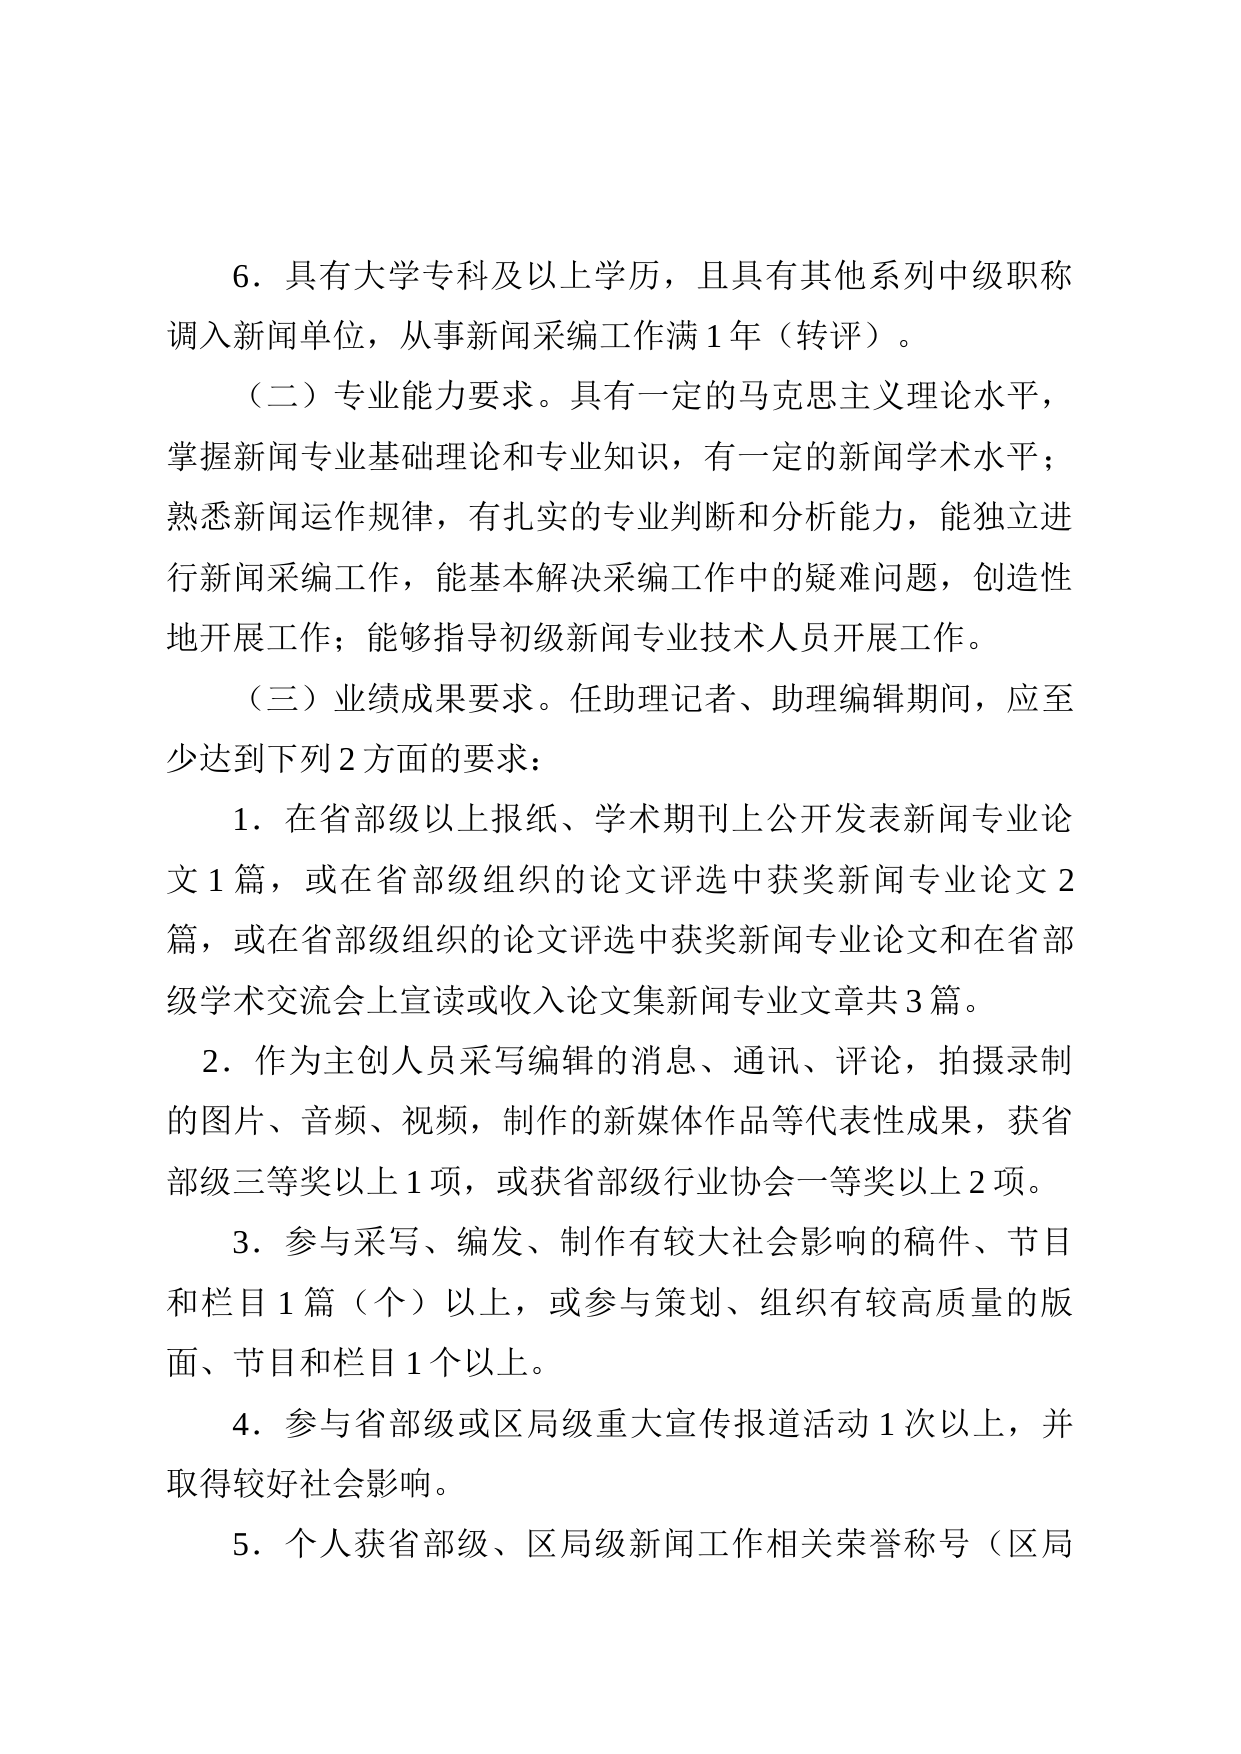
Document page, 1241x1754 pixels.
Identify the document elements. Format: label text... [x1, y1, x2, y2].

text 6．具有大学专科及以上学历，且具有其他系列中级职称调入新闻单位，从事新闻采编工作满1年（转评）。 [165, 239, 1075, 359]
text 3．参与采写、编发、制作有较大社会影响的稿件、节目和栏目1篇（个）以上，或参与策划、组织有较高质量的版面、节目和栏目1个以上。 [165, 1205, 1075, 1387]
text 4．参与省部级或区局级重大宣传报道活动1次以上，并取得较好社会影响。 [165, 1387, 1075, 1507]
list 2．作为主创人员采写编辑的消息、通讯、评论，拍摄录制的图片、音频、视频，制作的新媒体作品等代表性成果，获省部级三等奖以上1项，或获省部级行业协会一等奖以上2项。 [165, 1024, 1075, 1205]
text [165, 1507, 1075, 1568]
text 1．在省部级以上报纸、学术期刊上公开发表新闻专业论文1篇，或在省部级组织的论文评选中获奖新闻专业论文2篇，或在省部级组织的论文评选中获奖新闻专业论文和在省部级学术交流会上宣读或收入论文集新闻专业文章共3篇。 [165, 782, 1075, 1024]
text （三）业绩成果要求。任助理记者、助理编辑期间，应至少达到下列2方面的要求： [165, 662, 1075, 782]
text （二）专业能力要求。具有一定的马克思主义理论水平，掌握新闻专业基础理论和专业知识，有一定的新闻学术水平；熟悉新闻运作规律，有扎实的专业判断和分析能力，能独立进行新闻采编工作，能基本解决采编工作中的疑难问题，创造性地开展工作；能够指导初级新闻专业技术人员开展工作。 [165, 359, 1075, 662]
